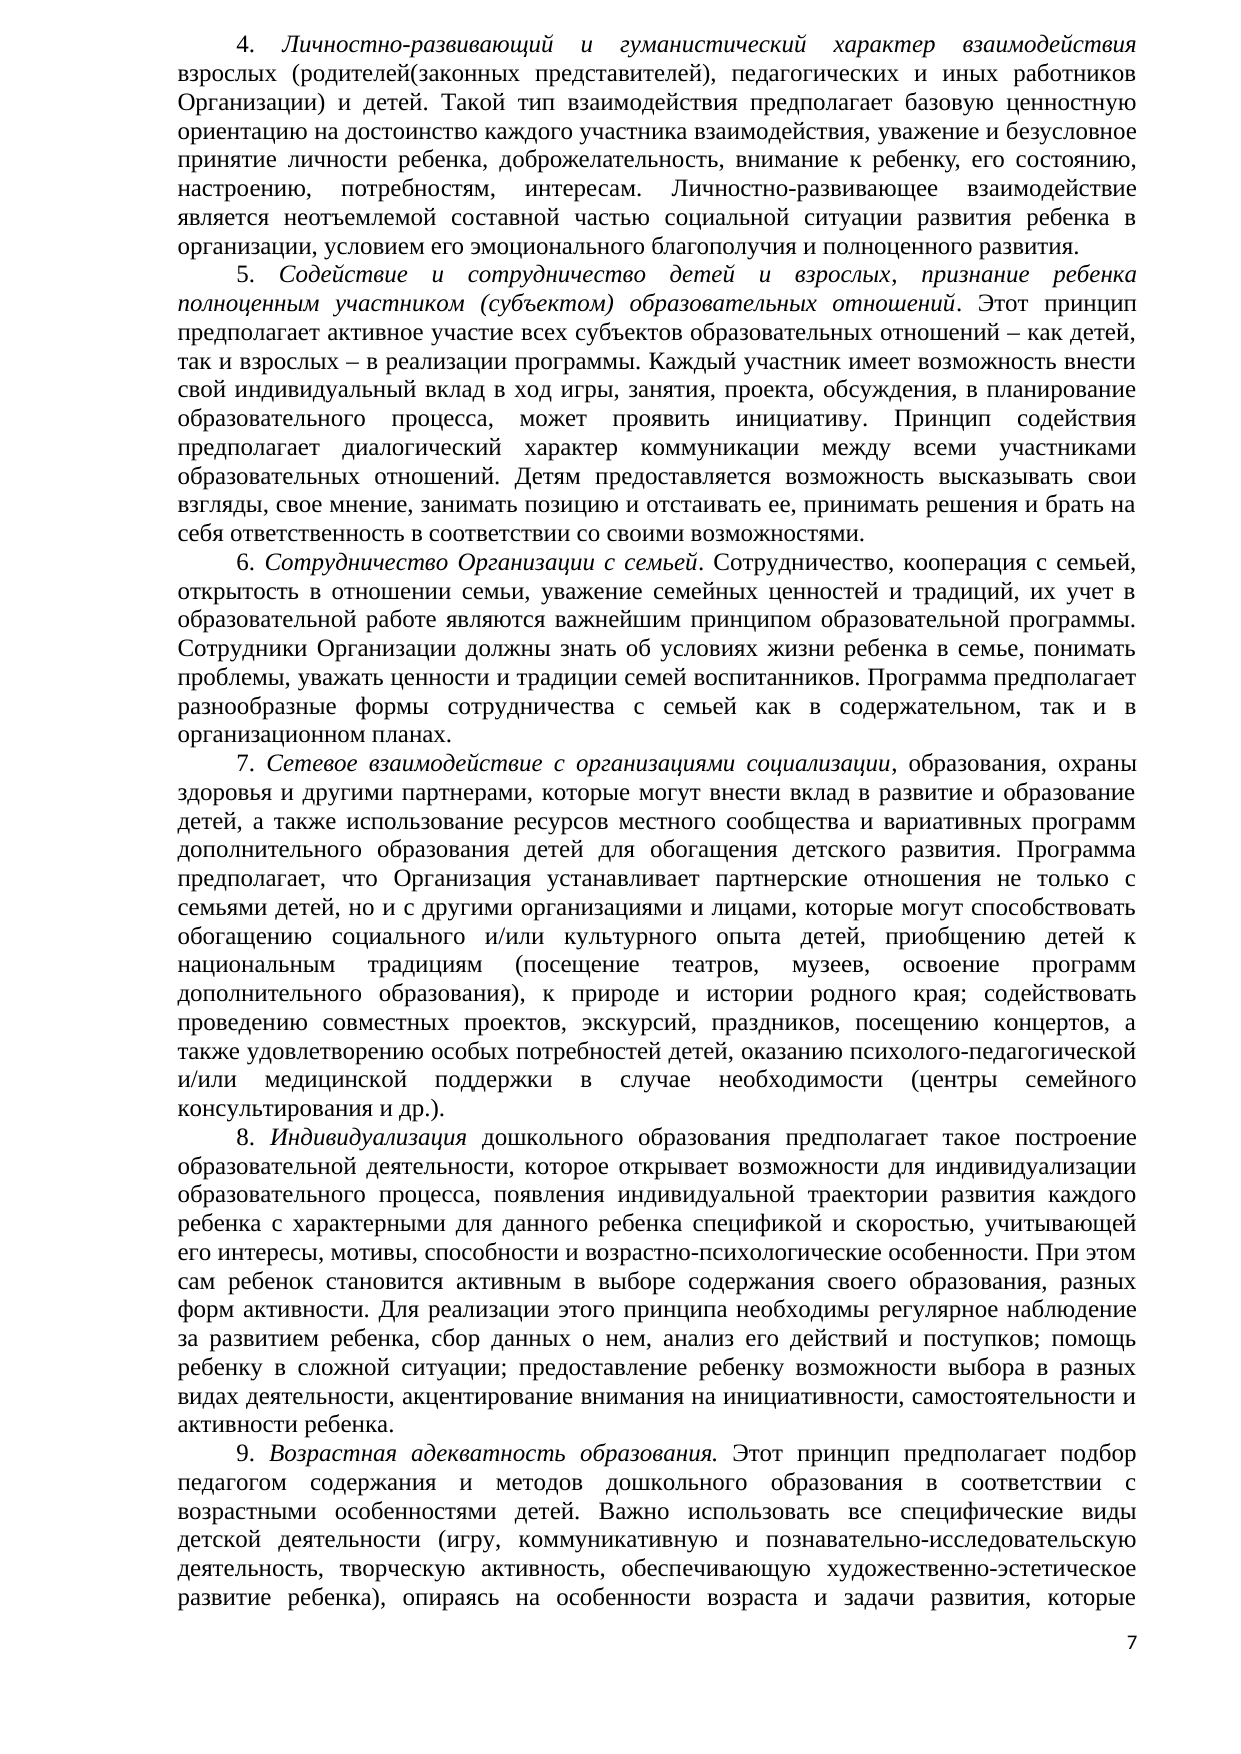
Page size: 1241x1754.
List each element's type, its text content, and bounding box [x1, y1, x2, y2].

text 8. Индивидуализация дошкольного образования предполагает такое построение образовательной деятельности, которое открывает возможности для индивидуализации образовательного процесса, появления индивидуальной траектории развития каждого ребенка с характерными для данного ребенка спецификой и скоростью, учитывающей его интересы, мотивы, способности и возрастно-психологические особенности. При этом сам ребенок становится активным в выборе содержания своего образования, разных форм активности. Для реализации этого принципа необходимы регулярное наблюдение за развитием ребенка, сбор данных о нем, анализ его действий и поступков; помощь ребенку в сложной ситуации; предоставление ребенку возможности выбора в разных видах деятельности, акцентирование внимания на инициативности, самостоятельности и активности ребенка. [177, 1122, 1137, 1438]
text 4. Личностно-развивающий и гуманистический характер взаимодействия взрослых (родителей(законных представителей), педагогических и иных работников Организации) и детей. Такой тип взаимодействия предполагает базовую ценностную ориентацию на достоинство каждого участника взаимодействия, уважение и безусловное принятие личности ребенка, доброжелательность, внимание к ребенку, его состоянию, настроению, потребностям, интересам. Личностно-развивающее взаимодействие является неотъемлемой составной частью социальной ситуации развития ребенка в организации, условием его эмоционального благополучия и полноценного развития. [177, 29, 1137, 259]
text 5. Содействие и сотрудничество детей и взрослых, признание ребенка полноценным участником (субъектом) образовательных отношений. Этот принцип предполагает активное участие всех субъектов образовательных отношений – как детей, так и взрослых – в реализации программы. Каждый участник имеет возможность внести свой индивидуальный вклад в ход игры, занятия, проекта, обсуждения, в планирование образовательного процесса, может проявить инициативу. Принцип содействия предполагает диалогический характер коммуникации между всеми участниками образовательных отношений. Детям предоставляется возможность высказывать свои взгляды, свое мнение, занимать позицию и отстаивать ее, принимать решения и брать на себя ответственность в соответствии со своими возможностями. [177, 259, 1137, 547]
text 7. Сетевое взаимодействие с организациями социализации, образования, охраны здоровья и другими партнерами, которые могут внести вклад в развитие и образование детей, а также использование ресурсов местного сообщества и вариативных программ дополнительного образования детей для обогащения детского развития. Программа предполагает, что Организация устанавливает партнерские отношения не только с семьями детей, но и с другими организациями и лицами, которые могут способствовать обогащению социального и/или культурного опыта детей, приобщению детей к национальным традициям (посещение театров, музеев, освоение программ дополнительного образования), к природе и истории родного края; содействовать проведению совместных проектов, экскурсий, праздников, посещению концертов, а также удовлетворению особых потребностей детей, оказанию психолого-педагогической и/или медицинской поддержки в случае необходимости (центры семейного консультирования и др.). [177, 748, 1137, 1122]
text 6. Сотрудничество Организации с семьей. Сотрудничество, кооперация с семьей, открытость в отношении семьи, уважение семейных ценностей и традиций, их учет в образовательной работе являются важнейшим принципом образовательной программы. Сотрудники Организации должны знать об условиях жизни ребенка в семье, понимать проблемы, уважать ценности и традиции семей воспитанников. Программа предполагает разнообразные формы сотрудничества с семьей как в содержательном, так и в организационном планах. [177, 547, 1137, 748]
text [177, 1438, 1137, 1611]
